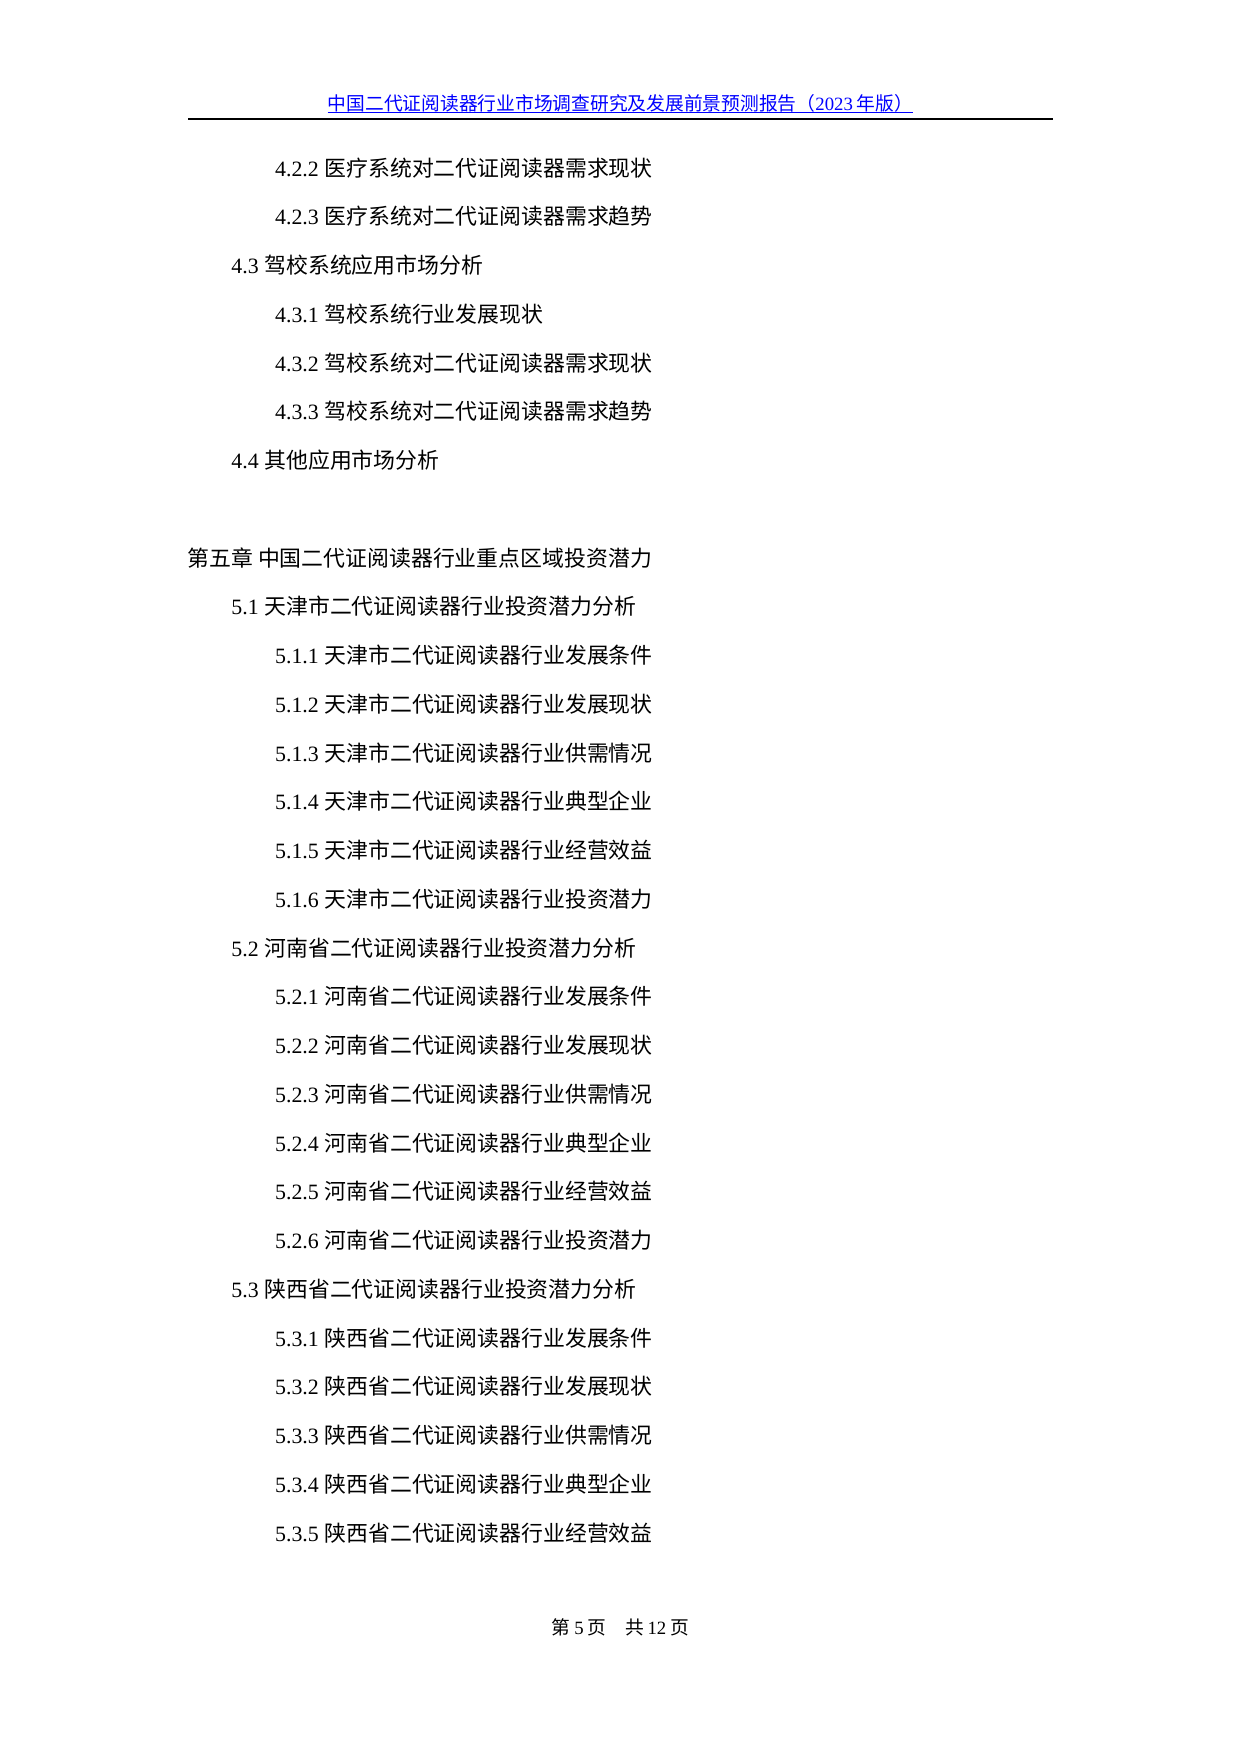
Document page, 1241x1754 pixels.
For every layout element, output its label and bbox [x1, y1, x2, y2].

text [187, 150, 1053, 1548]
